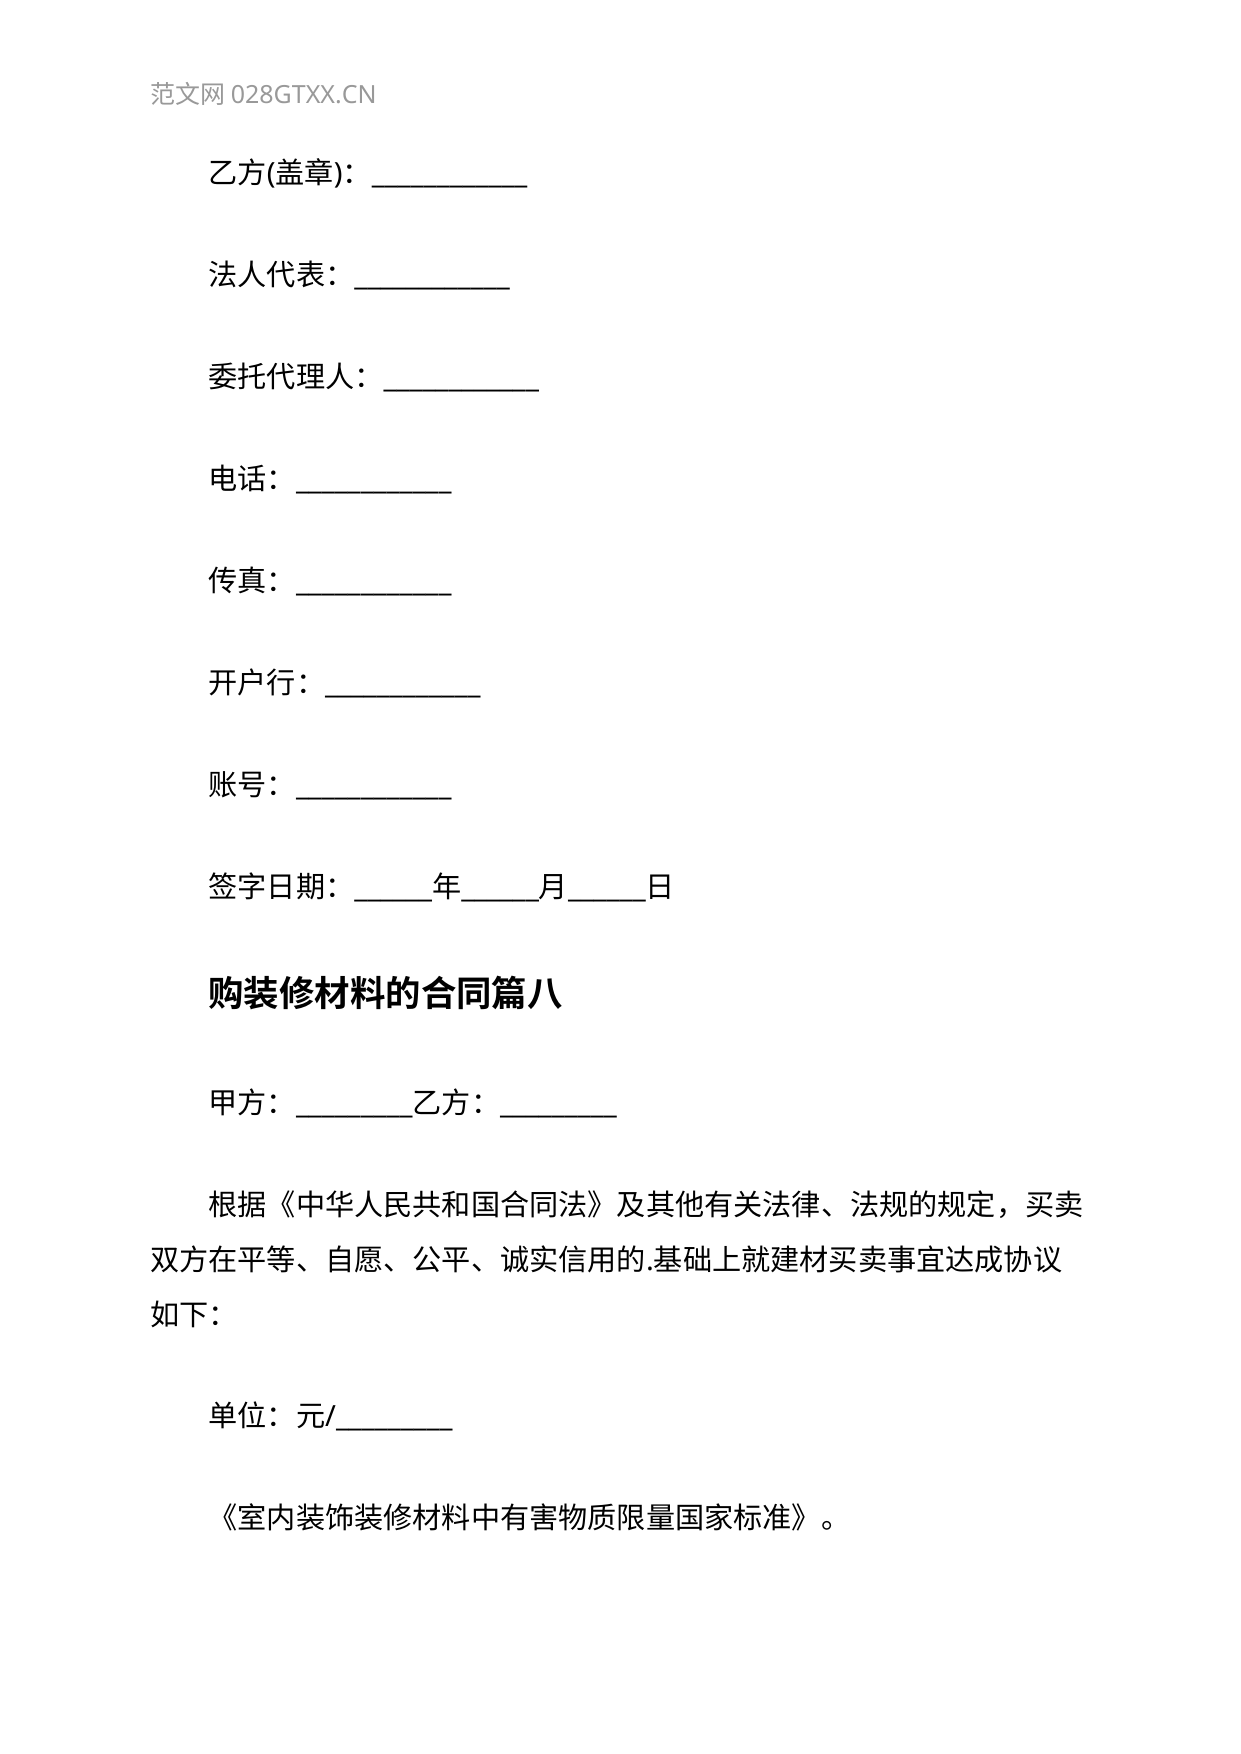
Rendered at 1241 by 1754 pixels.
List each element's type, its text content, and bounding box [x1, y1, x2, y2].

text 开户行：____________ [150, 660, 1090, 702]
text 账号：____________ [150, 762, 1090, 804]
text 委托代理人：____________ [150, 354, 1090, 396]
text 乙方(盖章)：____________ [150, 150, 1090, 192]
text 《室内装饰装修材料中有害物质限量国家标准》。 [150, 1495, 1090, 1537]
text 法人代表：____________ [150, 252, 1090, 294]
text 电话：____________ [150, 456, 1090, 498]
text 购装修材料的合同篇八 [150, 966, 1090, 1017]
text 单位：元/_________ [150, 1393, 1090, 1435]
text 根据《中华人民共和国合同法》及其他有关法律、法规的规定，买卖双方在平等、自愿、公平、诚实信用的.基础上就建材买卖事宜达成协议如下： [150, 1181, 1090, 1333]
text 传真：____________ [150, 558, 1090, 600]
text 签字日期：______年______月______日 [150, 864, 1090, 906]
text 甲方：_________乙方：_________ [150, 1079, 1090, 1122]
